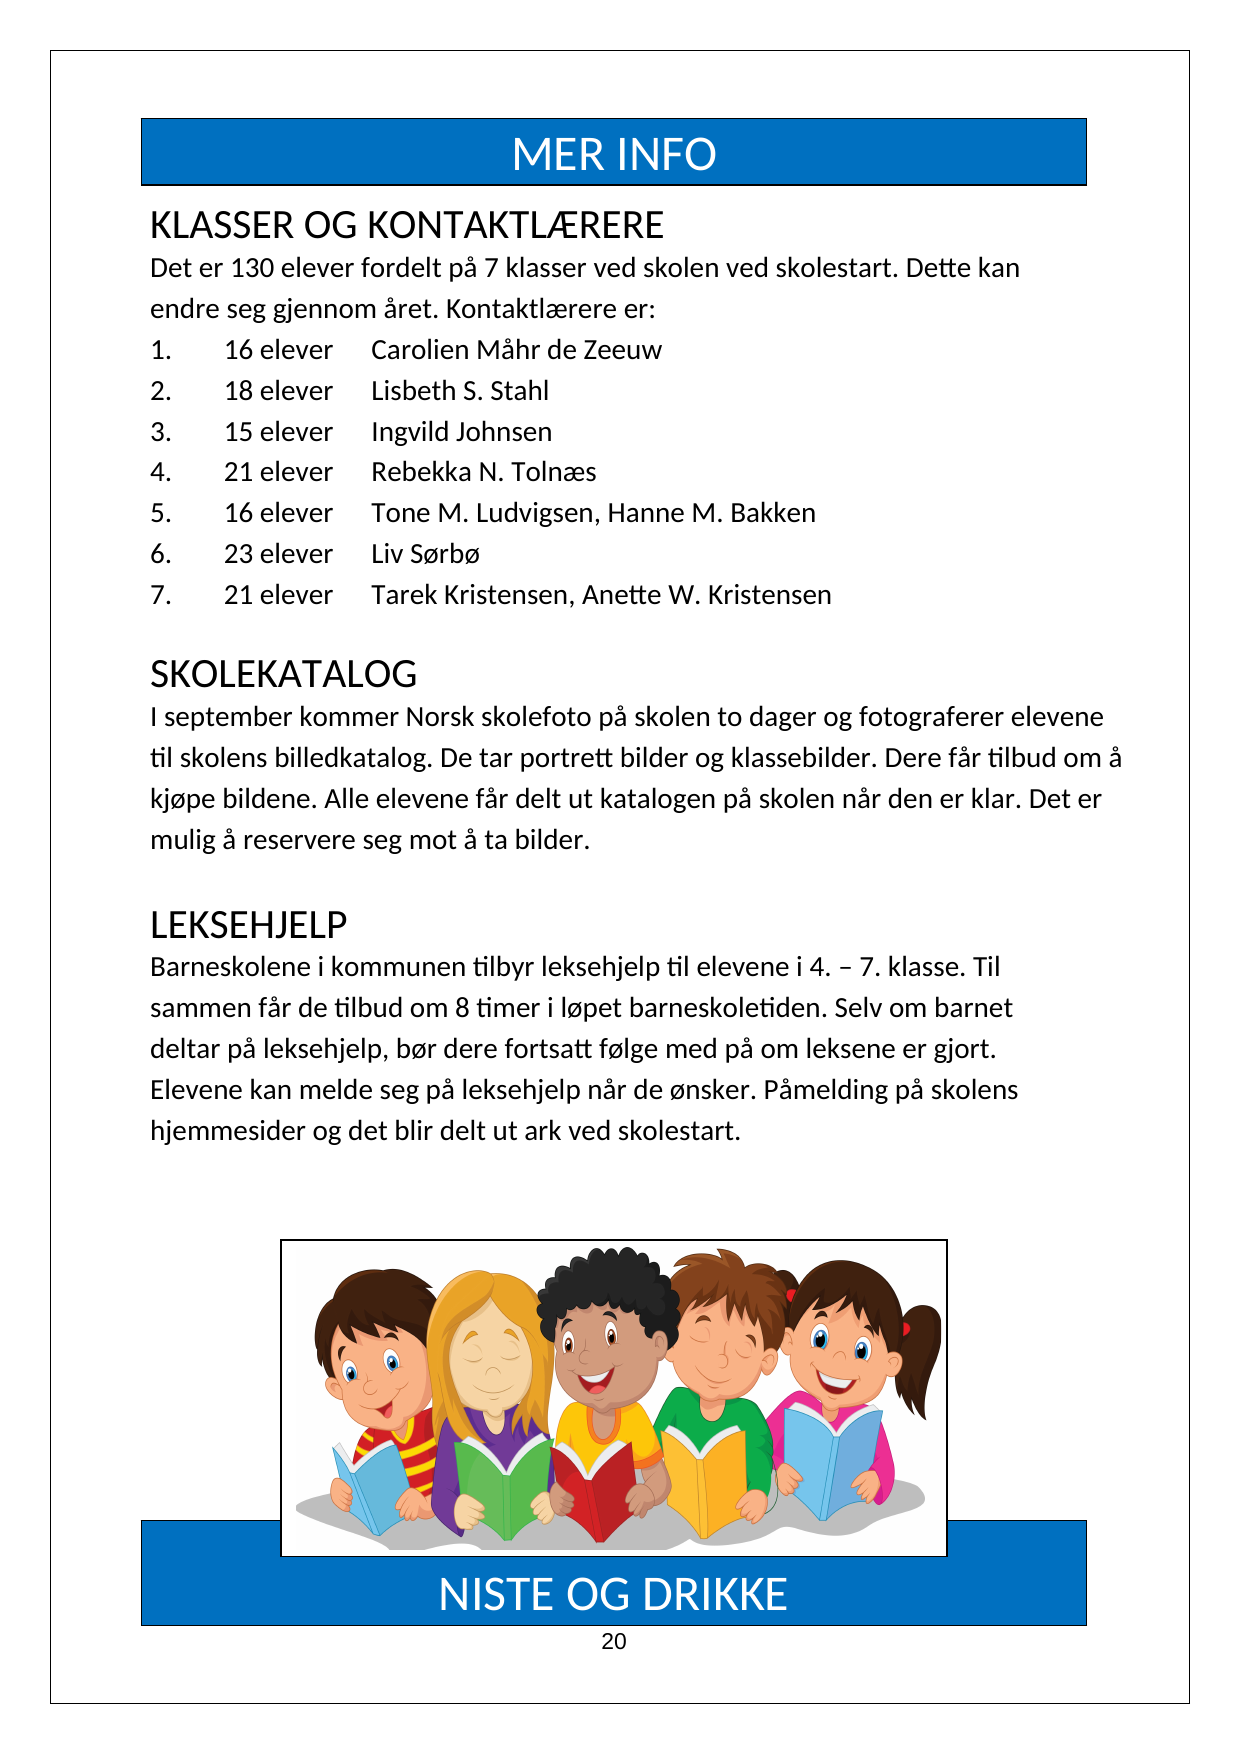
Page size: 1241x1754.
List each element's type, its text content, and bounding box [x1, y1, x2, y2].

text NISTE OG DRIKKE [142, 1521, 1086, 1625]
text I september kommer Norsk skolefoto på skolen to dager og fotograferer elevene til skolens billedkatalog. De tar portrett bilder og klassebilder. Dere får tilbud om å kjøpe bildene. Alle elevene får delt ut katalogen på skolen når den er klar. Det er mulig å reservere seg mot å ta bilder. [150, 698, 1134, 857]
picture [296, 1247, 942, 1550]
text 5. 16 elever Tone M. Ludvigsen, Hanne M. Bakken [150, 494, 1078, 530]
text 4. 21 elever Rebekka N. Tolnæs [150, 453, 1078, 489]
text 6. 23 elever Liv Sørbø [150, 535, 1078, 571]
text KLASSER OG KONTAKTLÆRERE [150, 198, 1078, 249]
text 2. 18 elever Lisbeth S. Stahl [150, 372, 1078, 407]
text Barneskolene i kommunen tilbyr leksehjelp til elevene i 4. – 7. klasse. Til sammen får de tilbud om 8 timer i løpet barneskoletiden. Selv om barnet deltar på leksehjelp, bør dere fortsatt følge med på om leksene er gjort. [150, 948, 1078, 1066]
text LEKSEHJELP [150, 898, 1078, 948]
text MER INFO [142, 119, 1086, 184]
text 7. 21 elever Tarek Kristensen, Anette W. Kristensen [150, 576, 1078, 612]
text Det er 130 elever fordelt på 7 klasser ved skolen ved skolestart. Dette kan endre seg gjennom året. Kontaktlærere er: [150, 249, 1078, 325]
text Elevene kan melde seg på leksehjelp når de ønsker. Påmelding på skolens hjemmesider og det blir delt ut ark ved skolestart. [150, 1071, 1078, 1148]
text 3. 15 elever Ingvild Johnsen [150, 413, 1078, 448]
text 1. 16 elever Carolien Måhr de Zeeuw [150, 331, 1078, 366]
text SKOLEKATALOG [150, 647, 1134, 698]
